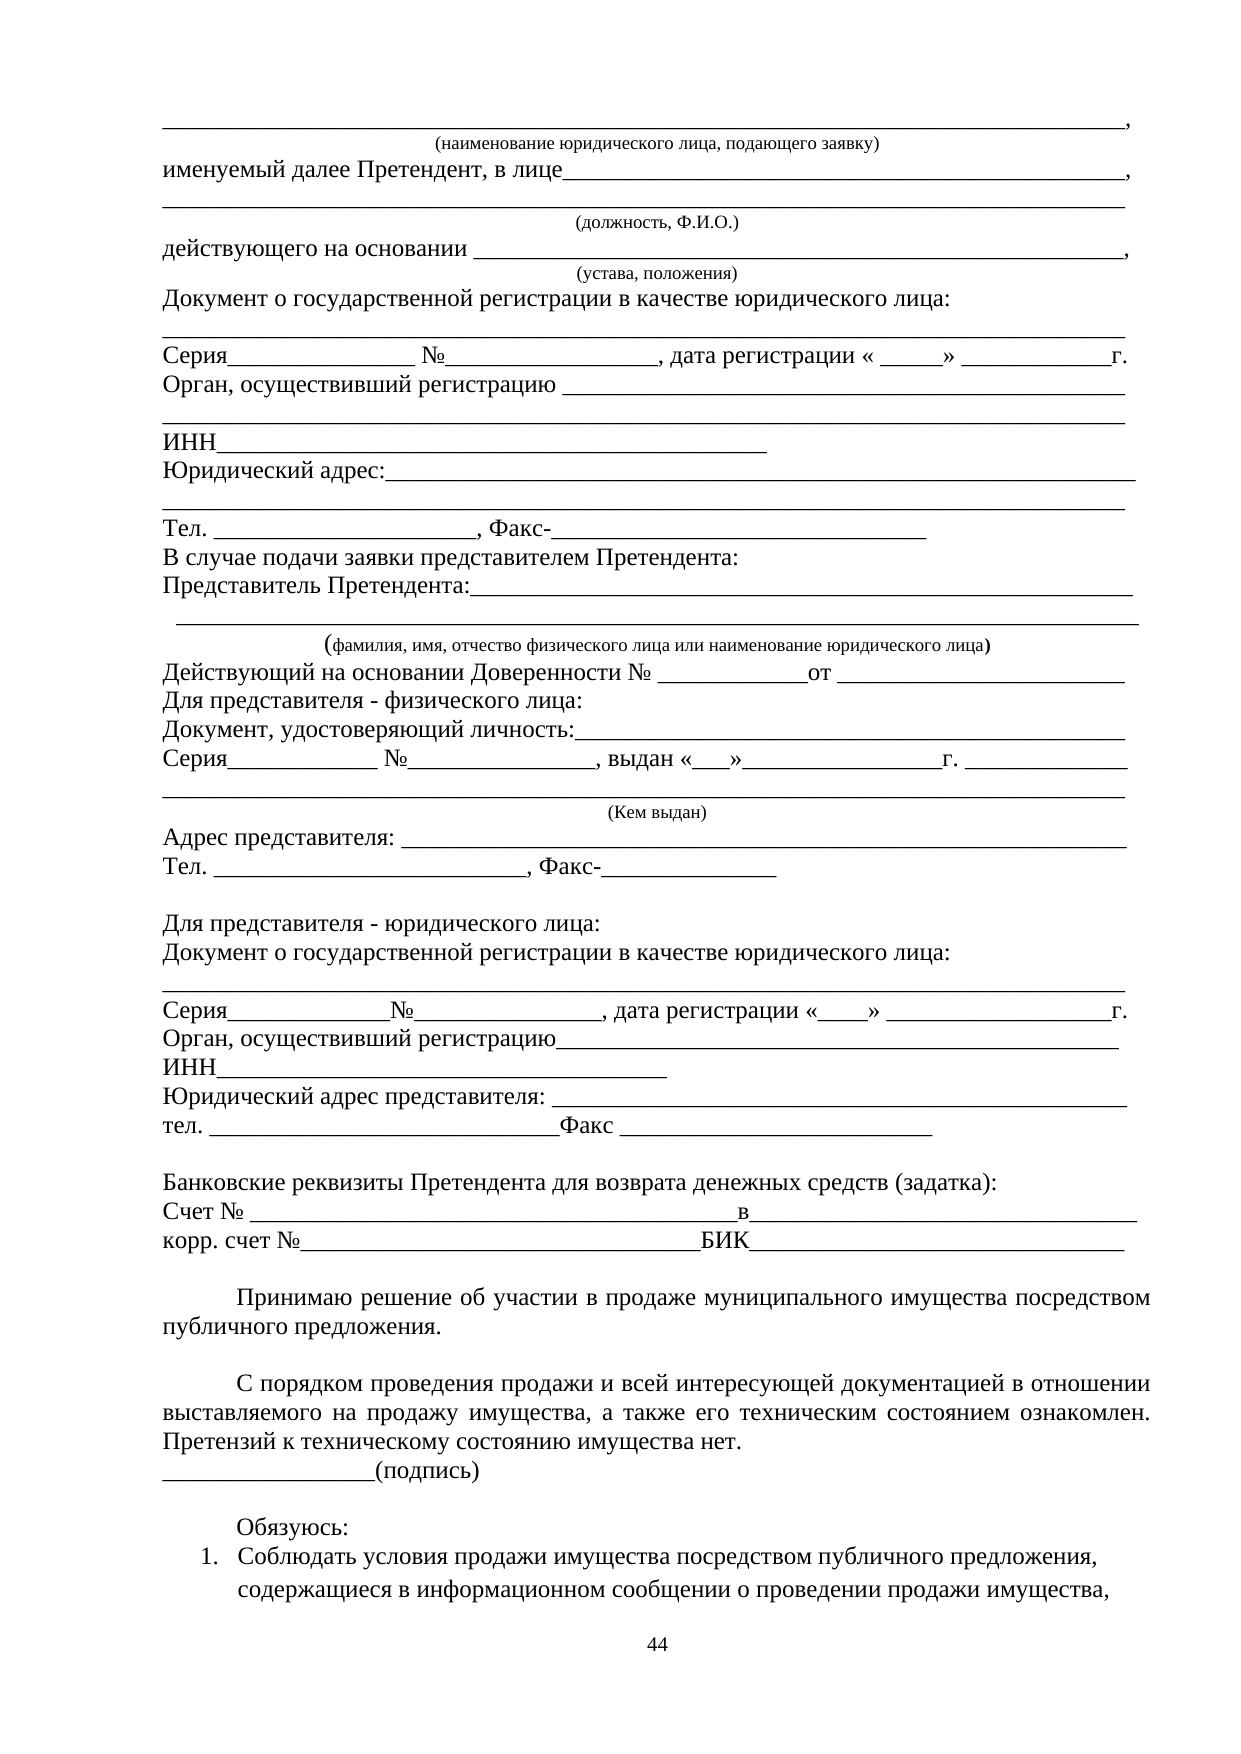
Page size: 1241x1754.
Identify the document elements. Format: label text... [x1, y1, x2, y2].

text В случае подачи заявки представителем Претендента: [162, 542, 1152, 571]
text (фамилия, имя, отчество физического лица или наименование юридического лица) [162, 628, 1152, 657]
text Юридический адрес представителя: ______________________________________________ [162, 1081, 1152, 1110]
text Юридический адрес:____________________________________________________________ [162, 456, 1152, 484]
text _____________________________________________________________________________ [162, 966, 1152, 995]
text (должность, Ф.И.О.) [162, 211, 1152, 233]
text _____________________________________________________________________________ [162, 312, 1152, 341]
text (устава, положения) [162, 262, 1152, 283]
text Документ о государственной регистрации в качестве юридического лица: [162, 283, 1152, 312]
text Документ о государственной регистрации в качестве юридического лица: [162, 937, 1152, 966]
text ИНН____________________________________________ [162, 427, 1152, 456]
text _____________________________________________________________________________ [162, 599, 1152, 628]
text Серия____________ №_______________, выдан «___»________________г. _____________ [162, 743, 1152, 772]
text Принимаю решение об участии в продаже муниципального имущества посредством публичного предложения. [162, 1282, 1152, 1340]
text Банковские реквизиты Претендента для возврата денежных средств (задатка): [162, 1167, 1152, 1196]
text _____________________________________________________________________________ [162, 398, 1152, 427]
text _____________________________________________________________________________ [162, 484, 1152, 513]
text Действующий на основании Доверенности № ____________от _______________________ [162, 657, 1152, 686]
text Орган, осуществивший регистрацию_____________________________________________ [162, 1023, 1152, 1052]
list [200, 1541, 1152, 1603]
text _________________(подпись) [162, 1455, 1152, 1483]
text (наименование юридического лица, подающего заявку) [162, 132, 1152, 154]
text _____________________________________________________________________________, [162, 103, 1152, 132]
text именуемый далее Претендент, в лице_____________________________________________, [162, 154, 1152, 182]
text Документ, удостоверяющий личность:____________________________________________ [162, 714, 1152, 743]
text _____________________________________________________________________________ [162, 772, 1152, 801]
text Тел. _________________________, Факс-______________ [162, 851, 1152, 880]
text Орган, осуществивший регистрацию _____________________________________________ [162, 369, 1152, 398]
text Тел. _____________________, Факс-______________________________ [162, 513, 1152, 542]
text Представитель Претендента:_____________________________________________________ [162, 571, 1152, 599]
text Для представителя - юридического лица: [162, 908, 1152, 937]
text _____________________________________________________________________________ [162, 182, 1152, 211]
text Адрес представителя: __________________________________________________________ [162, 822, 1152, 851]
text ИНН____________________________________ [162, 1052, 1152, 1081]
text тел. ____________________________Факс _________________________ [162, 1110, 1152, 1138]
text Счет № _______________________________________в_______________________________ [162, 1196, 1152, 1225]
text Обязуюсь: [162, 1512, 1152, 1541]
text Для представителя - физического лица: [162, 686, 1152, 714]
text действующего на основании ____________________________________________________, [162, 233, 1152, 262]
text корр. счет №________________________________БИК______________________________ [162, 1225, 1152, 1253]
text Серия_____________№_______________, дата регистрации «____» __________________г. [162, 995, 1152, 1023]
text (Кем выдан) [162, 801, 1152, 822]
text Серия_______________ №_________________, дата регистрации « _____» ____________г. [162, 341, 1152, 369]
text С порядком проведения продажи и всей интересующей документацией в отношении выставляемого на продажу имущества, а также его техническим состоянием ознакомлен. Претензий к техническому состоянию имущества нет. [162, 1368, 1152, 1455]
